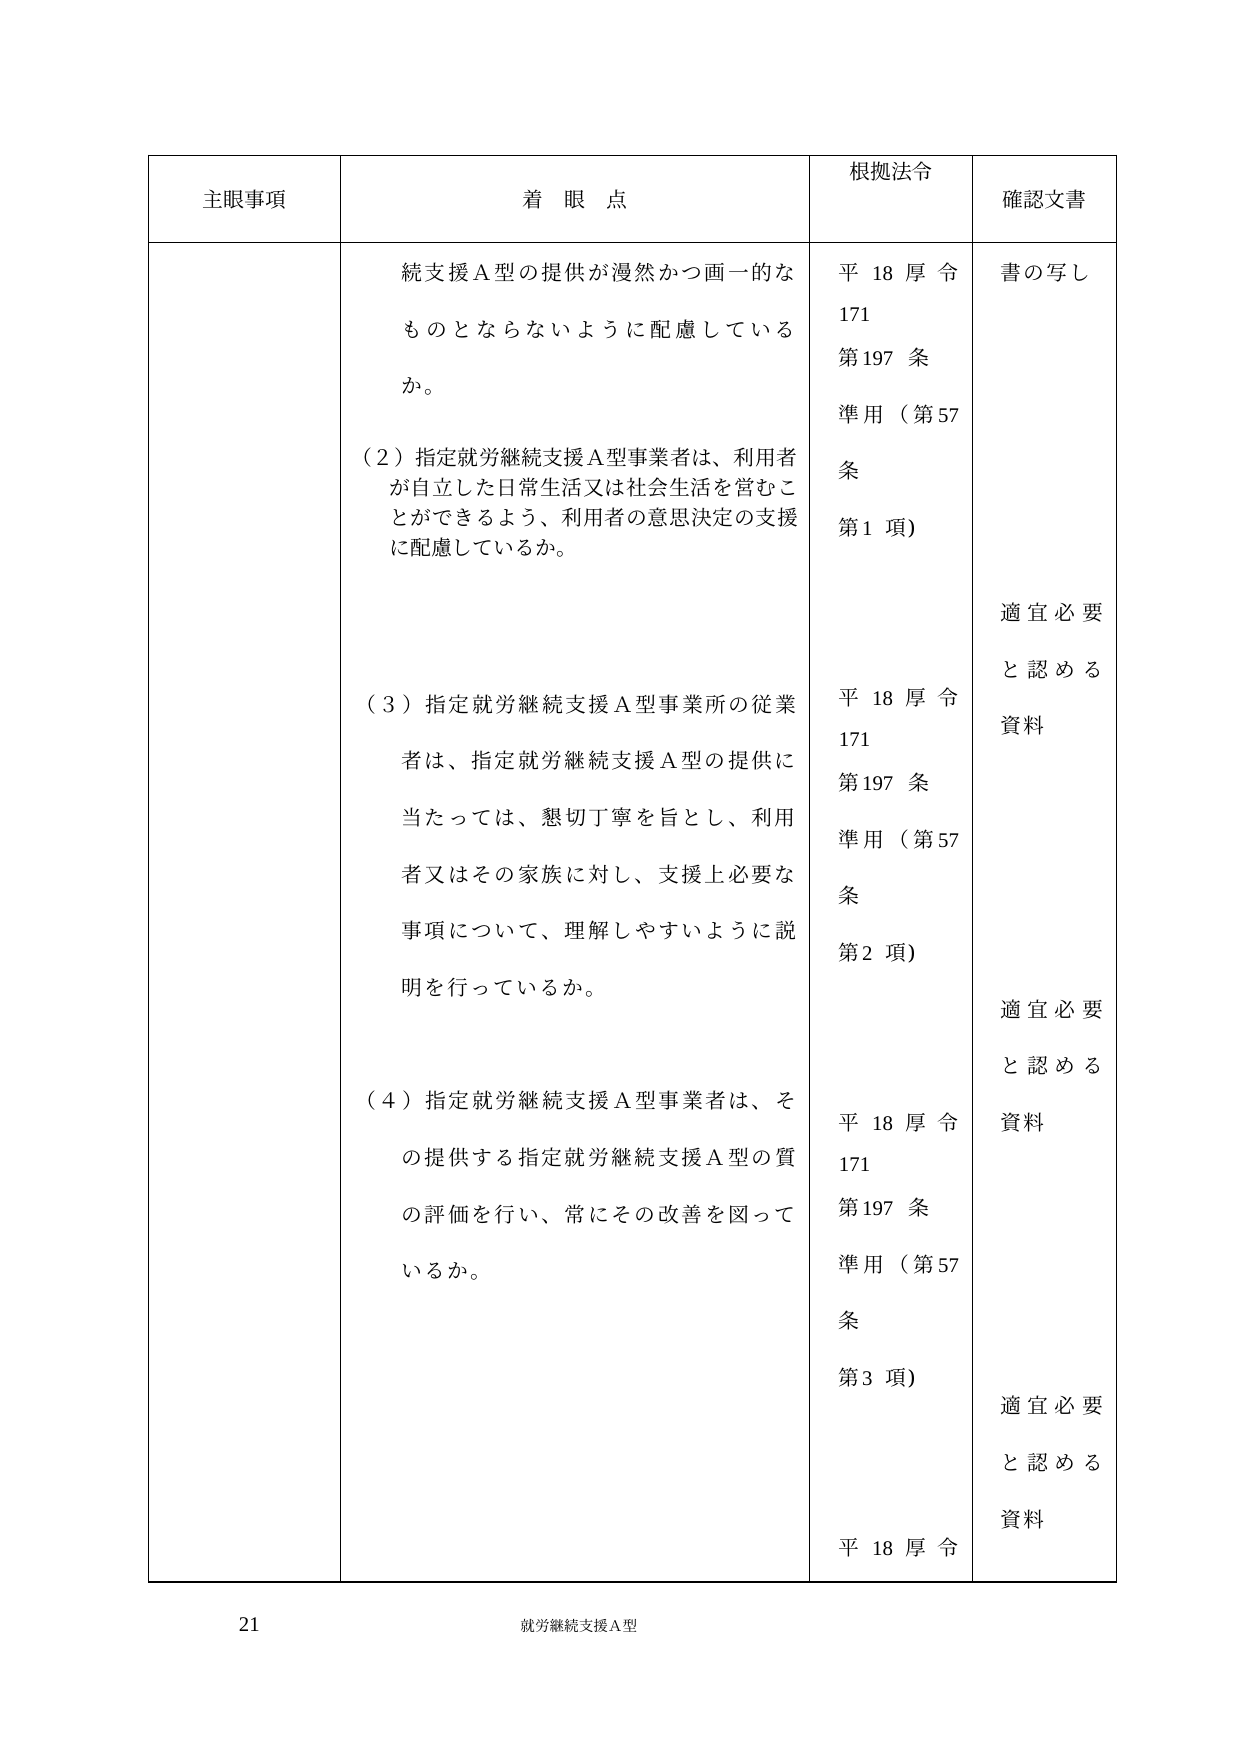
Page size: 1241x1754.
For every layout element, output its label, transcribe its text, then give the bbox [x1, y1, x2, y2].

table_header 確認文書 [973, 156, 1116, 242]
table_header 根拠法令 [810, 156, 972, 242]
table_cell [810, 243, 972, 1581]
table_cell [149, 243, 340, 1581]
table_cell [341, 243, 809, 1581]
table_header 着 眼 点 [341, 156, 809, 242]
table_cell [973, 243, 1116, 1581]
table_header 主眼事項 [149, 156, 340, 242]
